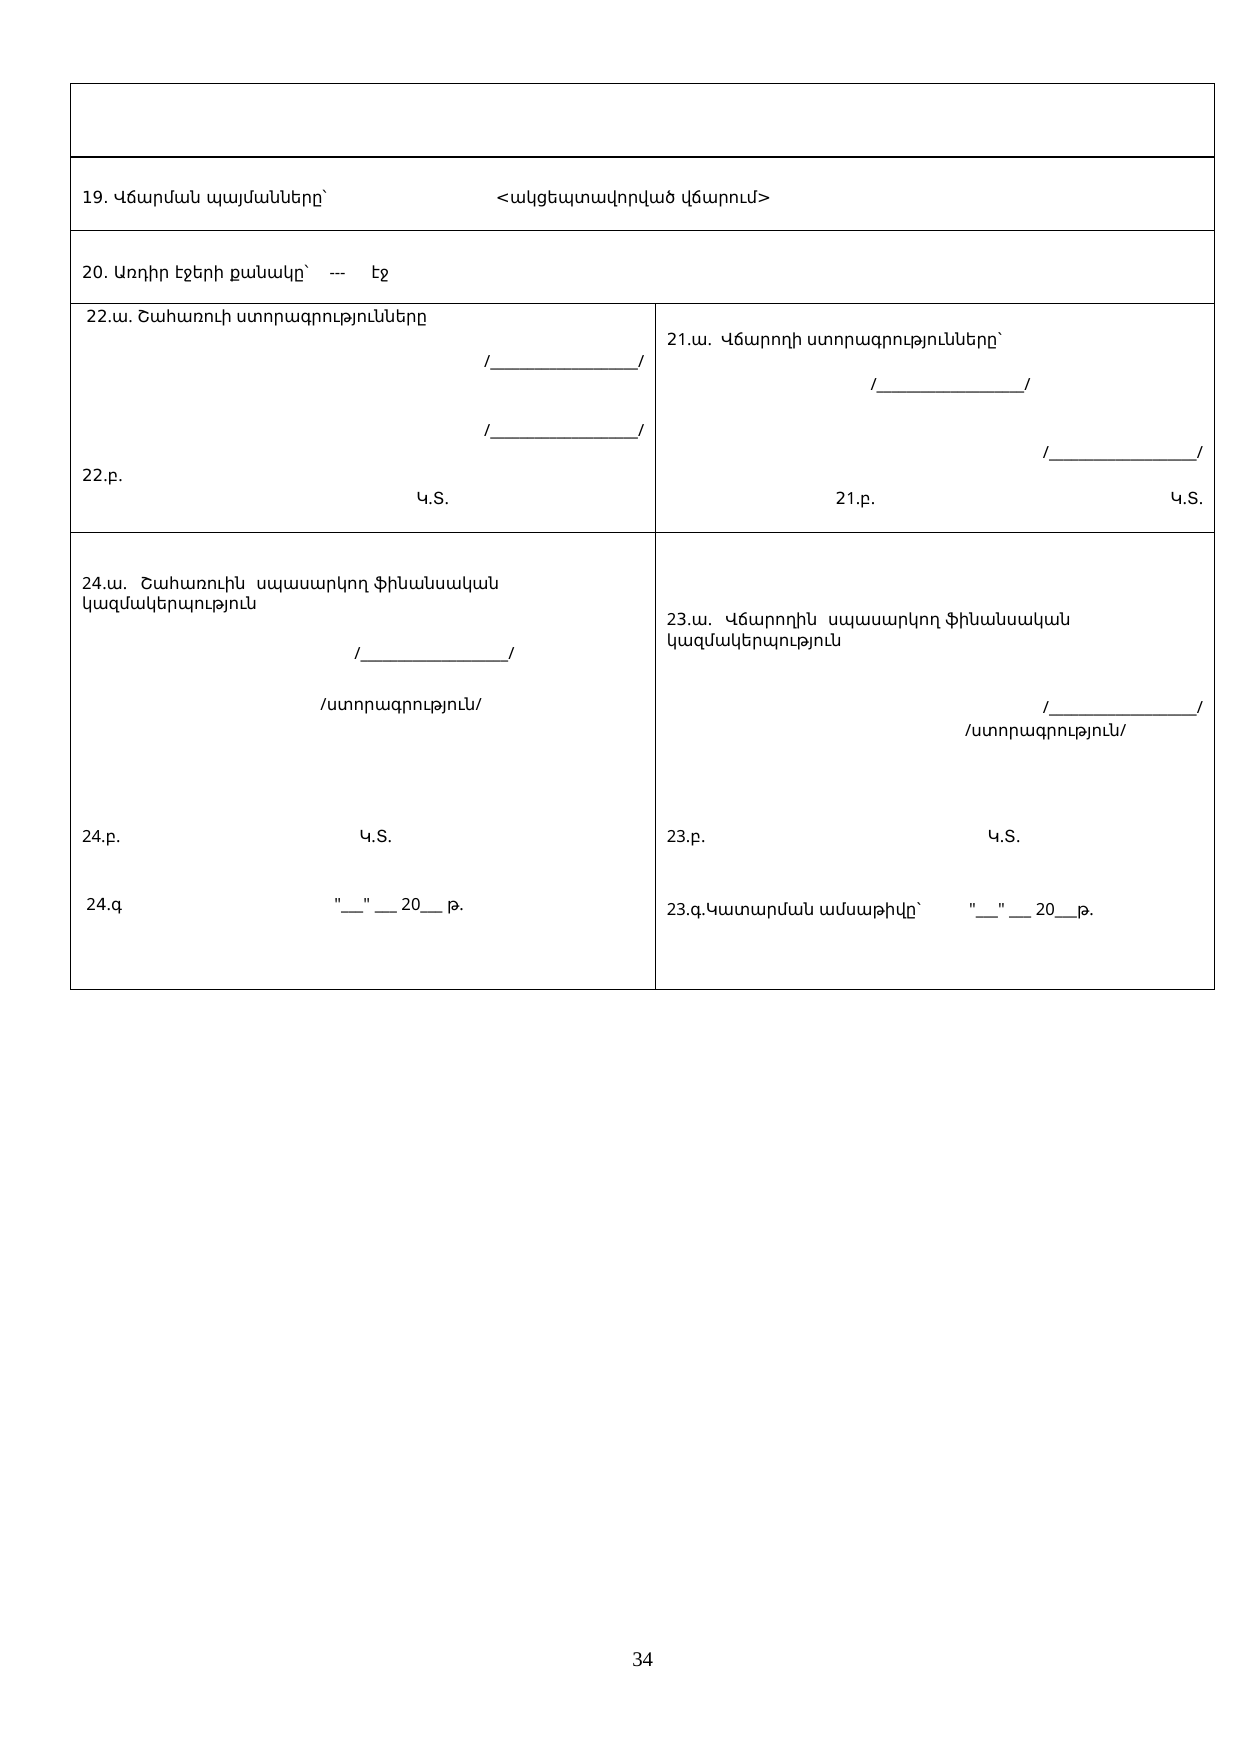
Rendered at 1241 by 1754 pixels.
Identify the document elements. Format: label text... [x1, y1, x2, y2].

table_cell 19. Վճարման պայմանները՝ <ակցեպտավորված վճարում> [71, 158, 1214, 230]
table_cell 23.ա. Վճարողին սպասարկող ֆինանսական կազմակերպություն /____________________/ /ստորագրություն/ [656, 533, 1214, 760]
table_cell 22.ա. Շահառուի ստորագրությունները /____________________/ /____________________/ 22.բ. Կ.Տ. [71, 304, 655, 532]
table_cell [71, 84, 1214, 156]
table_cell 24.բ. Կ.Տ. 24.գ "___" ___ 20___ թ. [71, 760, 655, 989]
table_cell 20. Առդիր էջերի քանակը՝ --- էջ [71, 231, 1214, 303]
table_cell 21.ա. Վճարողի ստորագրությունները` /____________________/ /____________________/ 21.բ. Կ.Տ. [656, 304, 1214, 532]
table_cell 24.ա. Շահառուին սպասարկող ֆինանսական կազմակերպություն /____________________/ /ստորագրություն/ [71, 533, 655, 760]
table_cell 23.բ. Կ.Տ. 23.գ.Կատարման ամսաթիվը` "___" ___ 20___թ. [656, 760, 1214, 989]
